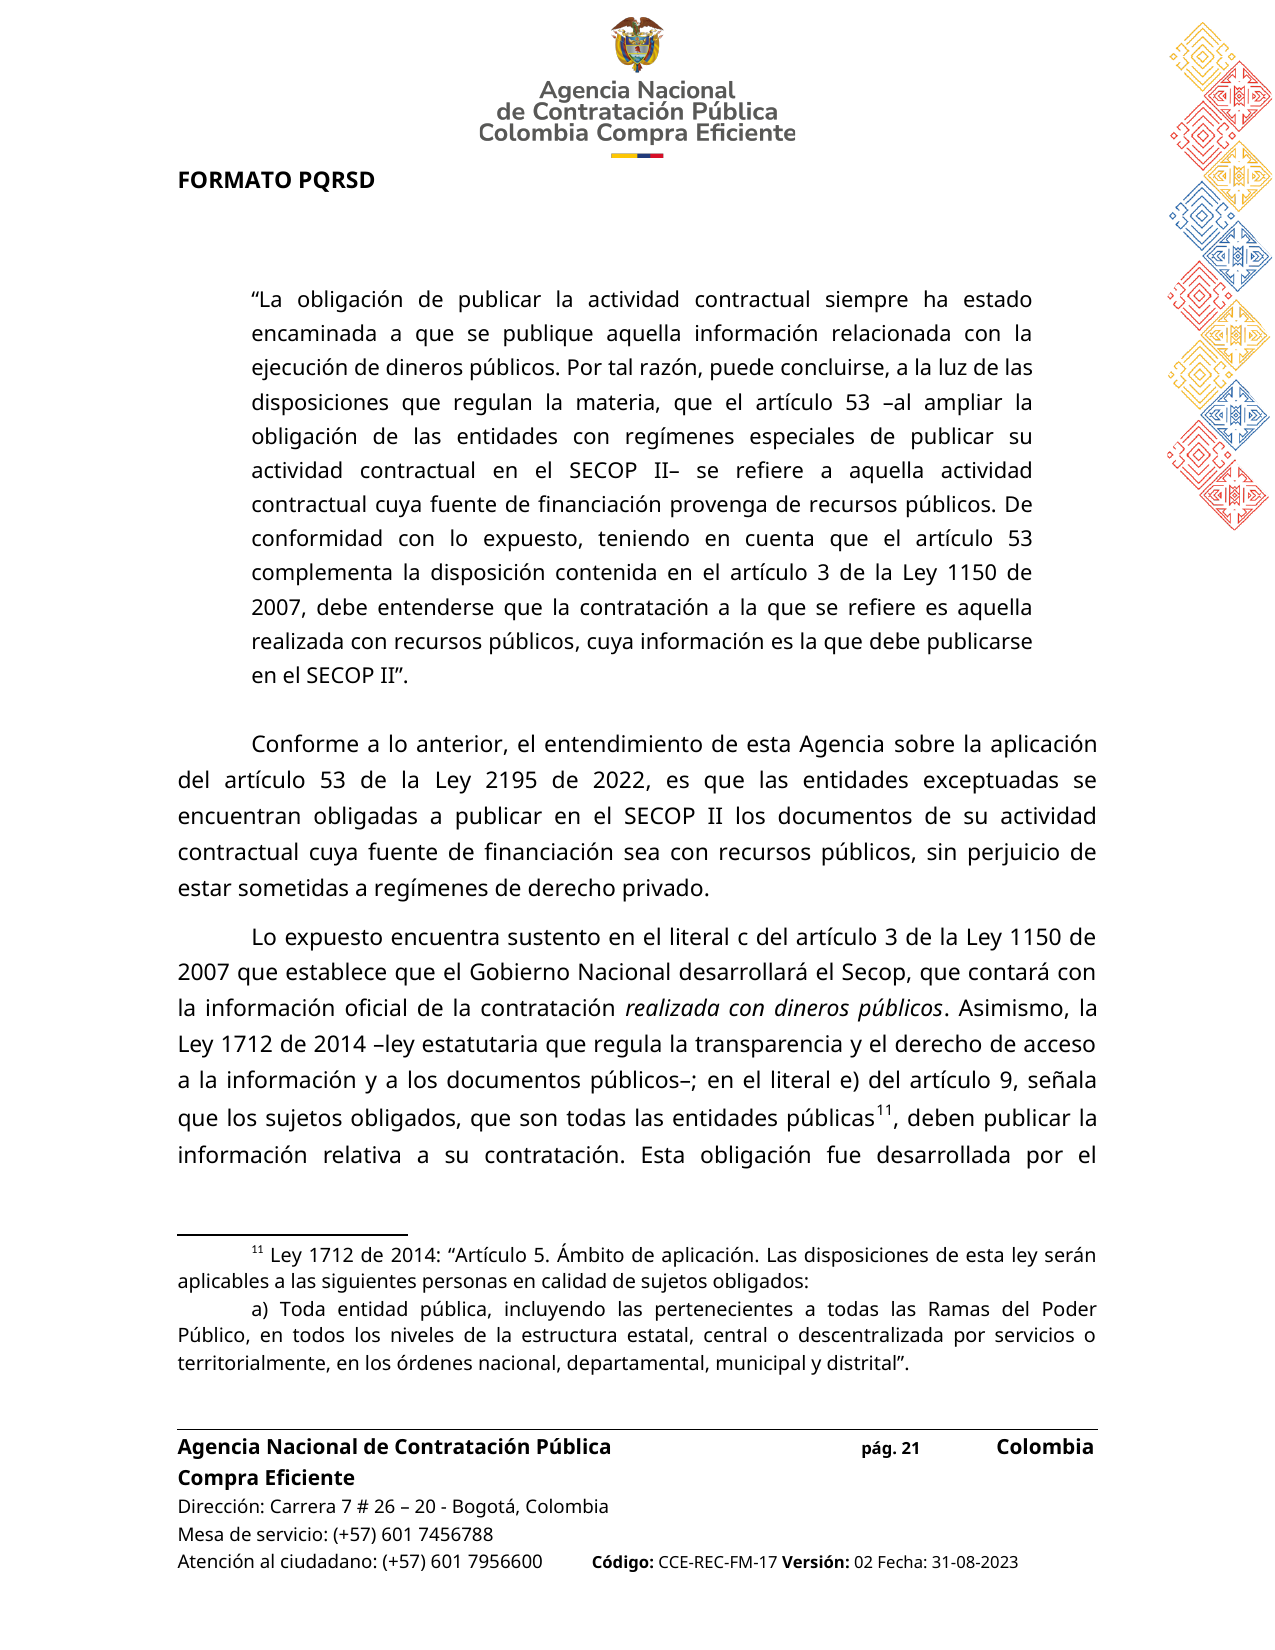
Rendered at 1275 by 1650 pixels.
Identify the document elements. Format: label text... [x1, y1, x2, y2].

text “La obligación de publicar la actividad contractual siempre ha estado encaminada a que se publique aquella información relacionada con la ejecución de dineros públicos. Por tal razón, puede concluirse, a la luz de las disposiciones que regulan la materia, que el artículo 53 –al ampliar la obligación de las entidades con regímenes especiales de publicar su actividad contractual en el SECOP II– se refiere a aquella actividad contractual cuya fuente de financiación provenga de recursos públicos. De conformidad con lo expuesto, teniendo en cuenta que el artículo 53 complementa la disposición contenida en el artículo 3 de la Ley 1150 de 2007, debe entenderse que la contratación a la que se refiere es aquella realizada con recursos públicos, cuya información es la que debe publicarse en el SECOP II”. [251, 284, 1034, 690]
picture [479, 17, 796, 158]
text Conforme a lo anterior, el entendimiento de esta Agencia sobre la aplicación del artículo 53 de la Ley 2195 de 2022, es que las entidades exceptuadas se encuentran obligadas a publicar en el SECOP II los documentos de su actividad contractual cuya fuente de financiación sea con recursos públicos, sin perjuicio de estar sometidas a regímenes de derecho privado. [177, 728, 1098, 903]
picture [1165, 22, 1272, 528]
